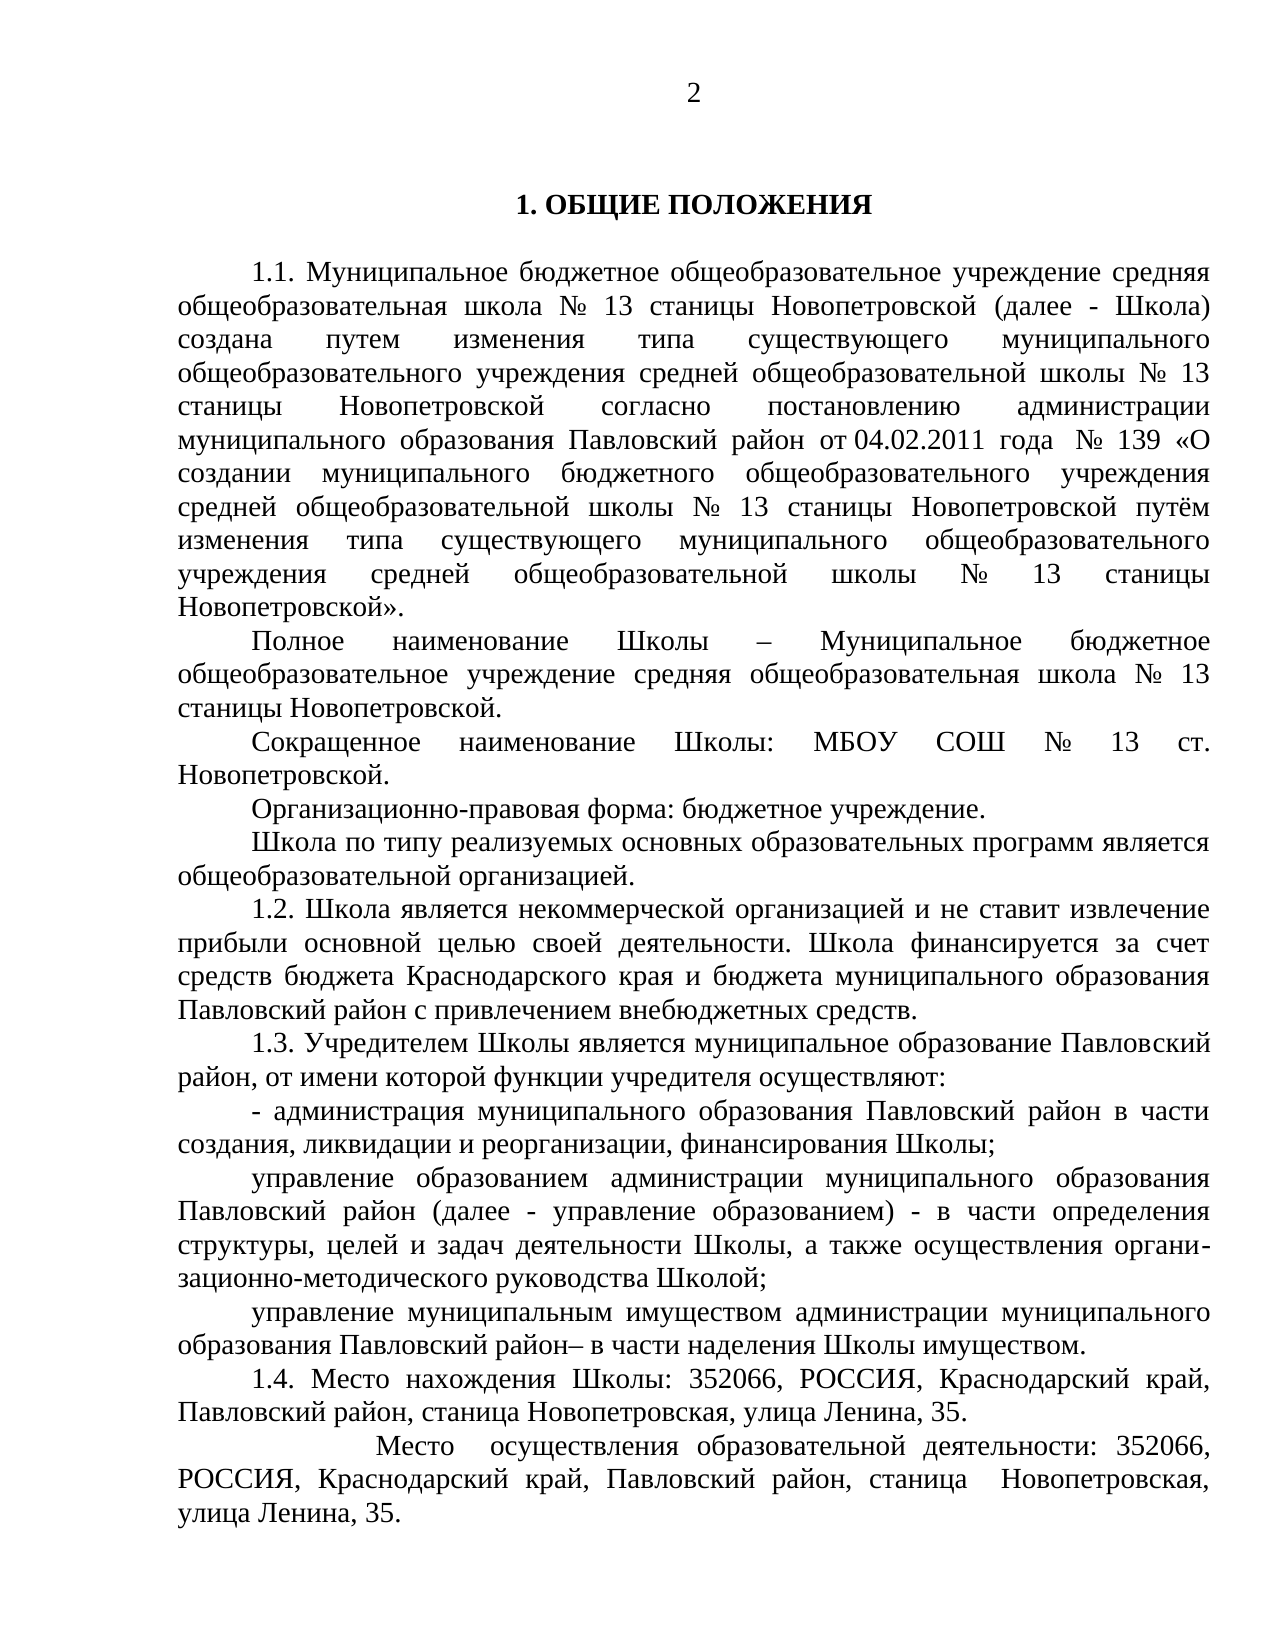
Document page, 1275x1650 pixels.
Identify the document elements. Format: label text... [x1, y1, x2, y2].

text 1.2. Школа является некоммерческой организацией и не ставит извлечение прибыли основной целью своей деятельности. Школа финансируется за счет средств бюджета Краснодарского края и бюджета муниципального образования Павловский район с привлечением внебюджетных средств. [177, 891, 1211, 1026]
text 1. ОБЩИЕ ПОЛОЖЕНИЯ [177, 187, 1211, 221]
text управление образованием администрации муниципального образования Павловский район (далее - управление образованием) - в части определения структуры, целей и задач деятельности Школы, а также осуществления организационно-методического руководства Школой; [177, 1160, 1211, 1294]
text Сокращенное наименование Школы: МБОУ СОШ № 13 ст. Новопетровской. [177, 724, 1211, 791]
text 1.4. Место нахождения Школы: 352066, РОССИЯ, Краснодарский край, Павловский район, станица Новопетровская, улица Ленина, 35. [177, 1361, 1211, 1428]
text Место осуществления образовательной деятельности: 352066, РОССИЯ, Краснодарский край, Павловский район, станица Новопетровская, улица Ленина, 35. [177, 1428, 1211, 1529]
text Организационно-правовая форма: бюджетное учреждение. [177, 791, 1211, 824]
text управление муниципальным имуществом администрации муниципального образования Павловский район– в части наделения Школы имуществом. [177, 1294, 1211, 1361]
text 1.1. Муниципальное бюджетное общеобразовательное учреждение средняя общеобразовательная школа № 13 станицы Новопетровской (далее - Школа) создана путем изменения типа существующего муниципального общеобразовательного учреждения средней общеобразовательной школы № 13 станицы Новопетровской согласно постановлению администрации муниципального образования Павловский район от 04.02.2011 года № 139 «О создании муниципального бюджетного общеобразовательного учреждения средней общеобразовательной школы № 13 станицы Новопетровской путём изменения типа существующего муниципального общеобразовательного учреждения средней общеобразовательной школы № 13 станицы Новопетровской». [177, 254, 1211, 623]
text Полное наименование Школы – Муниципальное бюджетное общеобразовательное учреждение средняя общеобразовательная школа № 13 станицы Новопетровской. [177, 623, 1211, 724]
text Школа по типу реализуемых основных образовательных программ является общеобразовательной организацией. [177, 824, 1211, 891]
text - администрация муниципального образования Павловский район в части создания, ликвидации и реорганизации, финансирования Школы; [177, 1093, 1211, 1160]
text 1.3. Учредителем Школы является муниципальное образование Павловский район, от имени которой функции учредителя осуществляют: [177, 1026, 1211, 1093]
